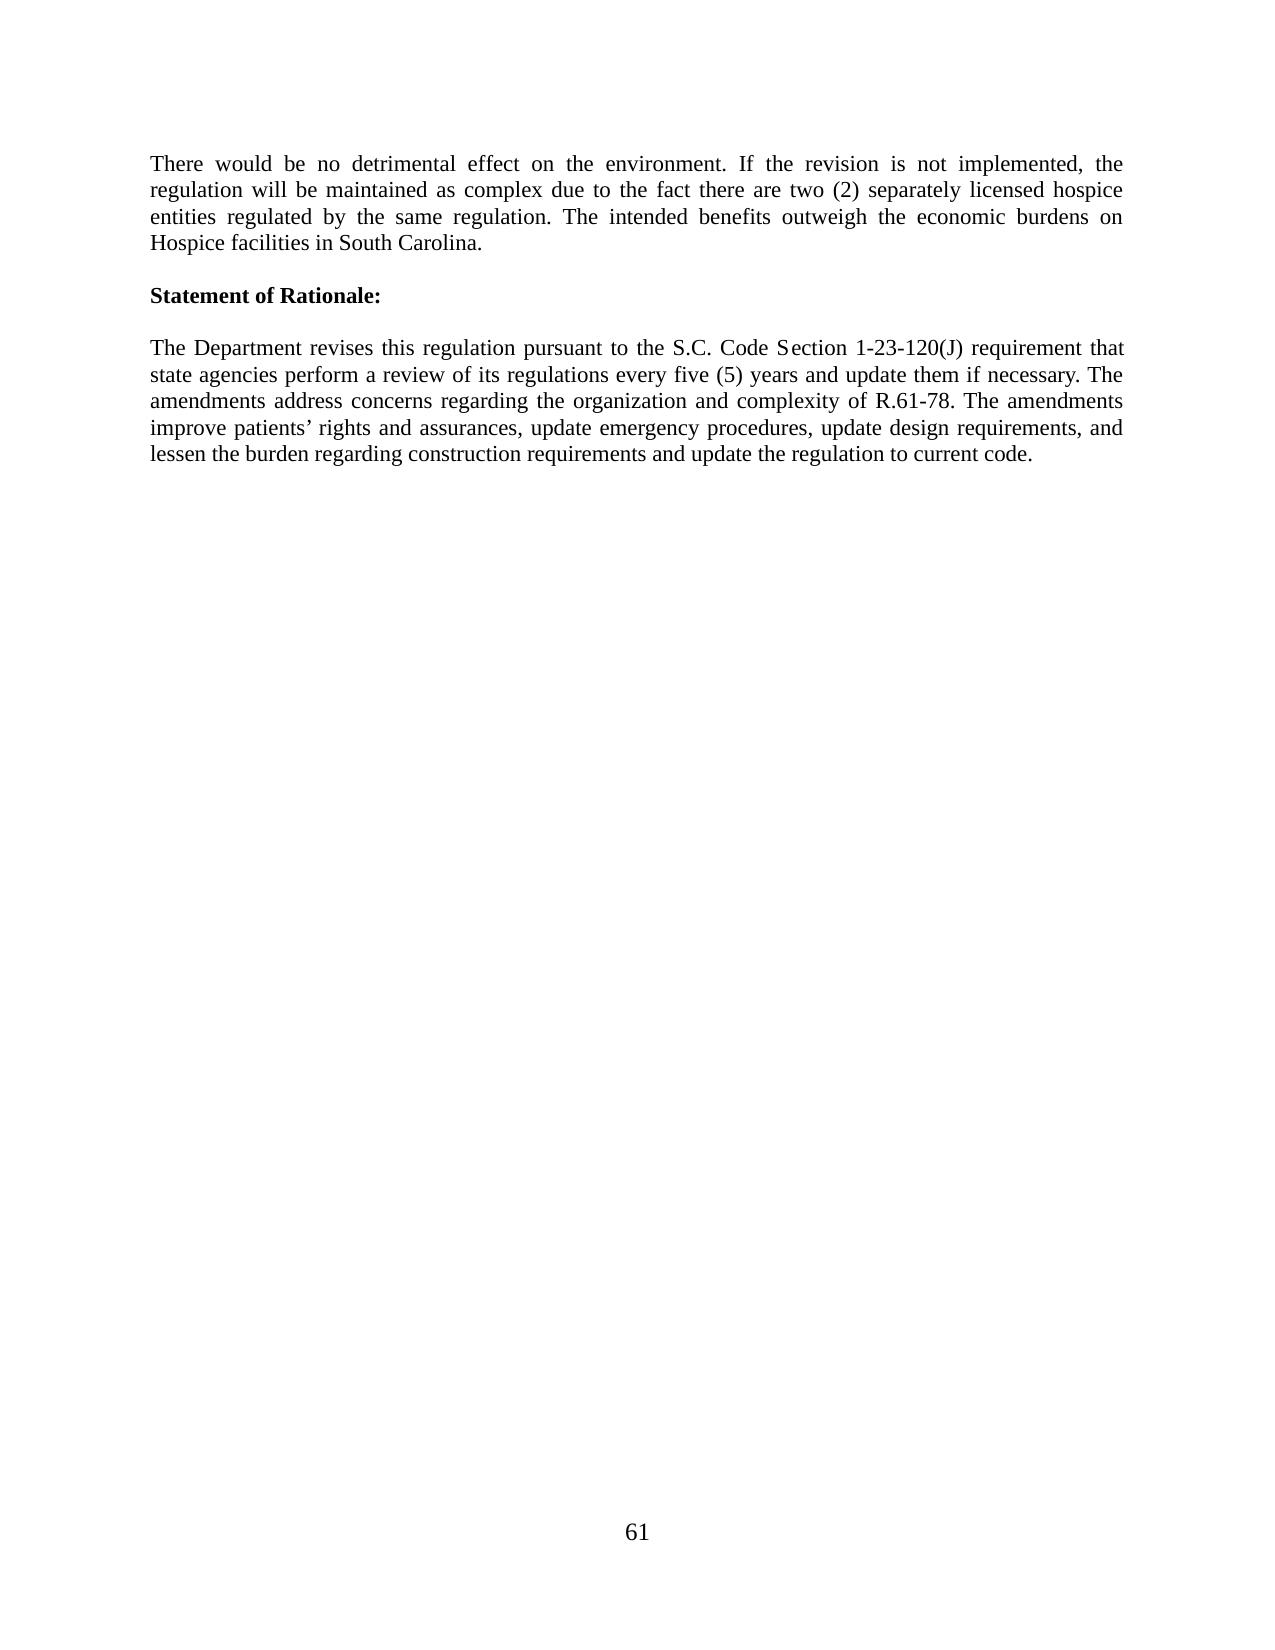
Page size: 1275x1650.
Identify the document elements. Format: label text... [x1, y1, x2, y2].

text There would be no detrimental effect on the environment. If the revision is not implemented, the regulation will be maintained as complex due to the fact there are two (2) separately licensed hospice entities regulated by the same regulation. The intended benefits outweigh the economic burdens on Hospice facilities in South Carolina. [150, 150, 1125, 255]
text Statement of Rationale: [150, 282, 1125, 308]
text The Department revises this regulation pursuant to the S.C. Code Section 1-23-120(J) requirement that state agencies perform a review of its regulations every five (5) years and update them if necessary. The amendments address concerns regarding the organization and complexity of R.61-78. The amendments improve patients’ rights and assurances, update emergency procedures, update design requirements, and lessen the burden regarding construction requirements and update the regulation to current code. [150, 334, 1125, 466]
